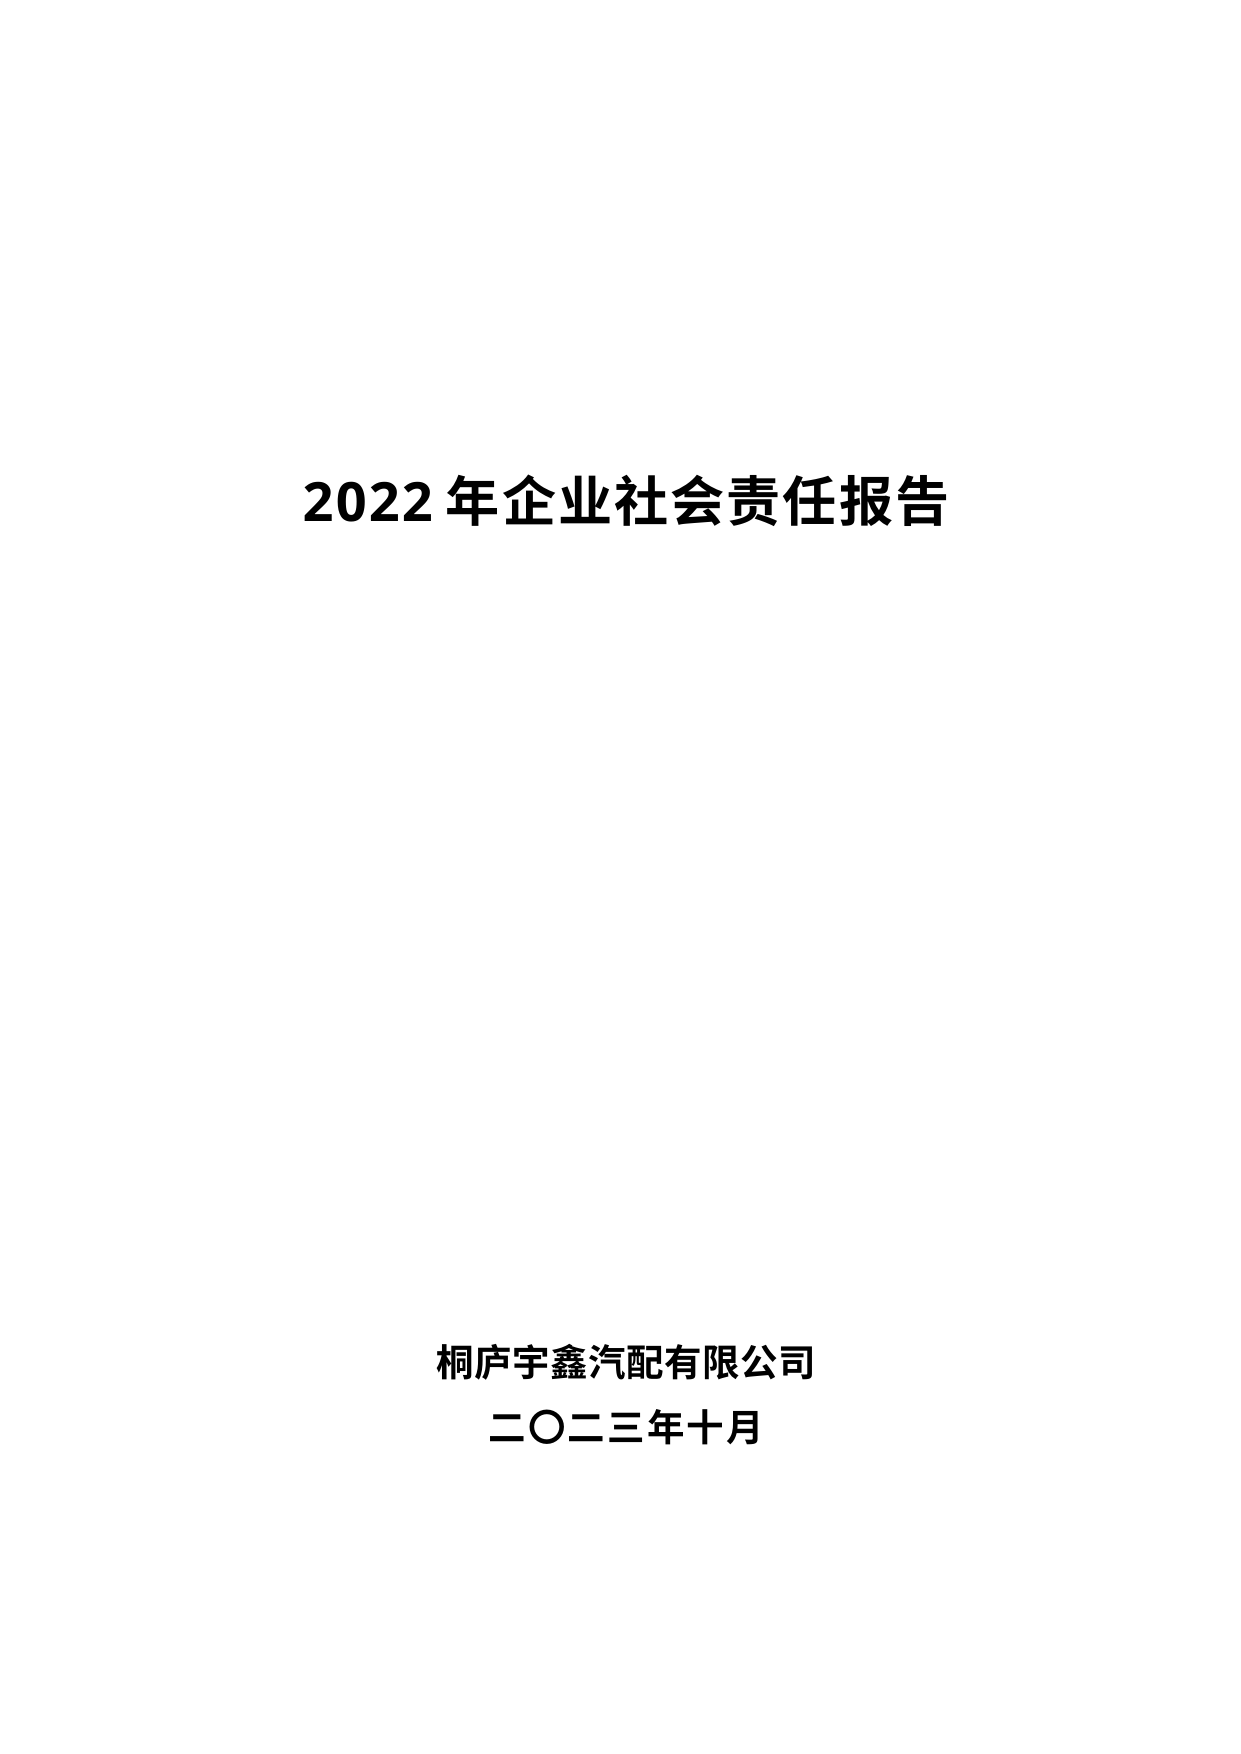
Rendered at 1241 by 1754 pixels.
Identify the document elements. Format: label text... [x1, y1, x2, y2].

text 二〇二三年十月 [165, 1392, 1087, 1457]
text 2022年企业社会责任报告 [165, 449, 1087, 547]
text 桐庐宇鑫汽配有限公司 [165, 1327, 1087, 1392]
